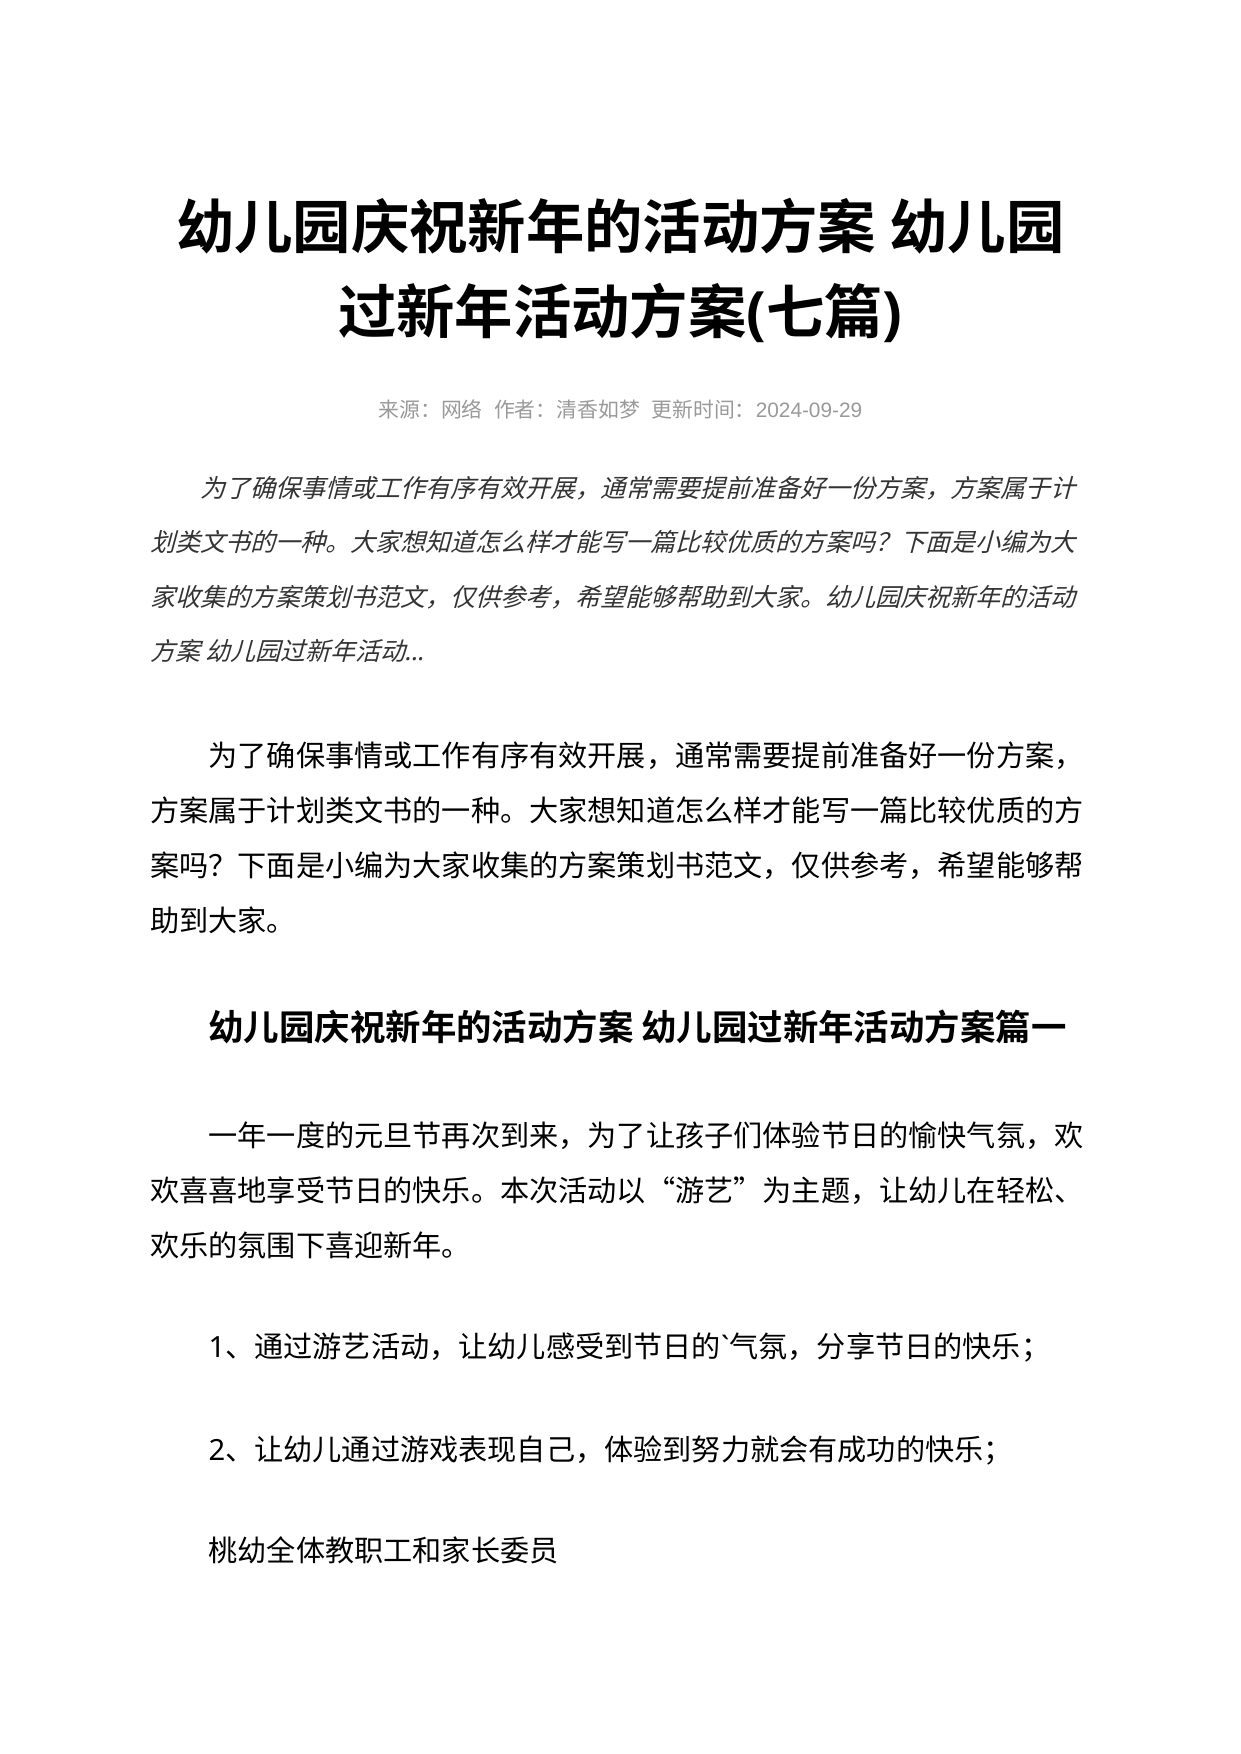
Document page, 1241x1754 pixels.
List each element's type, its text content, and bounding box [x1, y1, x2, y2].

text 为了确保事情或工作有序有效开展，通常需要提前准备好一份方案，方案属于计划类文书的一种。大家想知道怎么样才能写一篇比较优质的方案吗？下面是小编为大家收集的方案策划书范文，仅供参考，希望能够帮助到大家。 [150, 733, 1090, 939]
subtitle 幼儿园庆祝新年的活动方案 幼儿园过新年活动方案(七篇) [150, 181, 1090, 351]
text 一年一度的元旦节再次到来，为了让孩子们体验节日的愉快气氛，欢欢喜喜地享受节日的快乐。本次活动以“游艺”为主题，让幼儿在轻松、欢乐的氛围下喜迎新年。 [150, 1112, 1090, 1264]
text 桃幼全体教职工和家长委员 [150, 1528, 1090, 1570]
text 2、让幼儿通过游戏表现自己，体验到努力就会有成功的快乐； [150, 1426, 1090, 1468]
text 1、通过游艺活动，让幼儿感受到节日的`气氛，分享节日的快乐； [150, 1324, 1090, 1366]
text 来源：网络 作者：清香如梦 更新时间：2024-09-29 [150, 397, 1090, 421]
text 为了确保事情或工作有序有效开展，通常需要提前准备好一份方案，方案属于计划类文书的一种。大家想知道怎么样才能写一篇比较优质的方案吗？下面是小编为大家收集的方案策划书范文，仅供参考，希望能够帮助到大家。幼儿园庆祝新年的活动方案 幼儿园过新年活动... [150, 468, 1090, 668]
text 幼儿园庆祝新年的活动方案 幼儿园过新年活动方案篇一 [150, 999, 1090, 1050]
